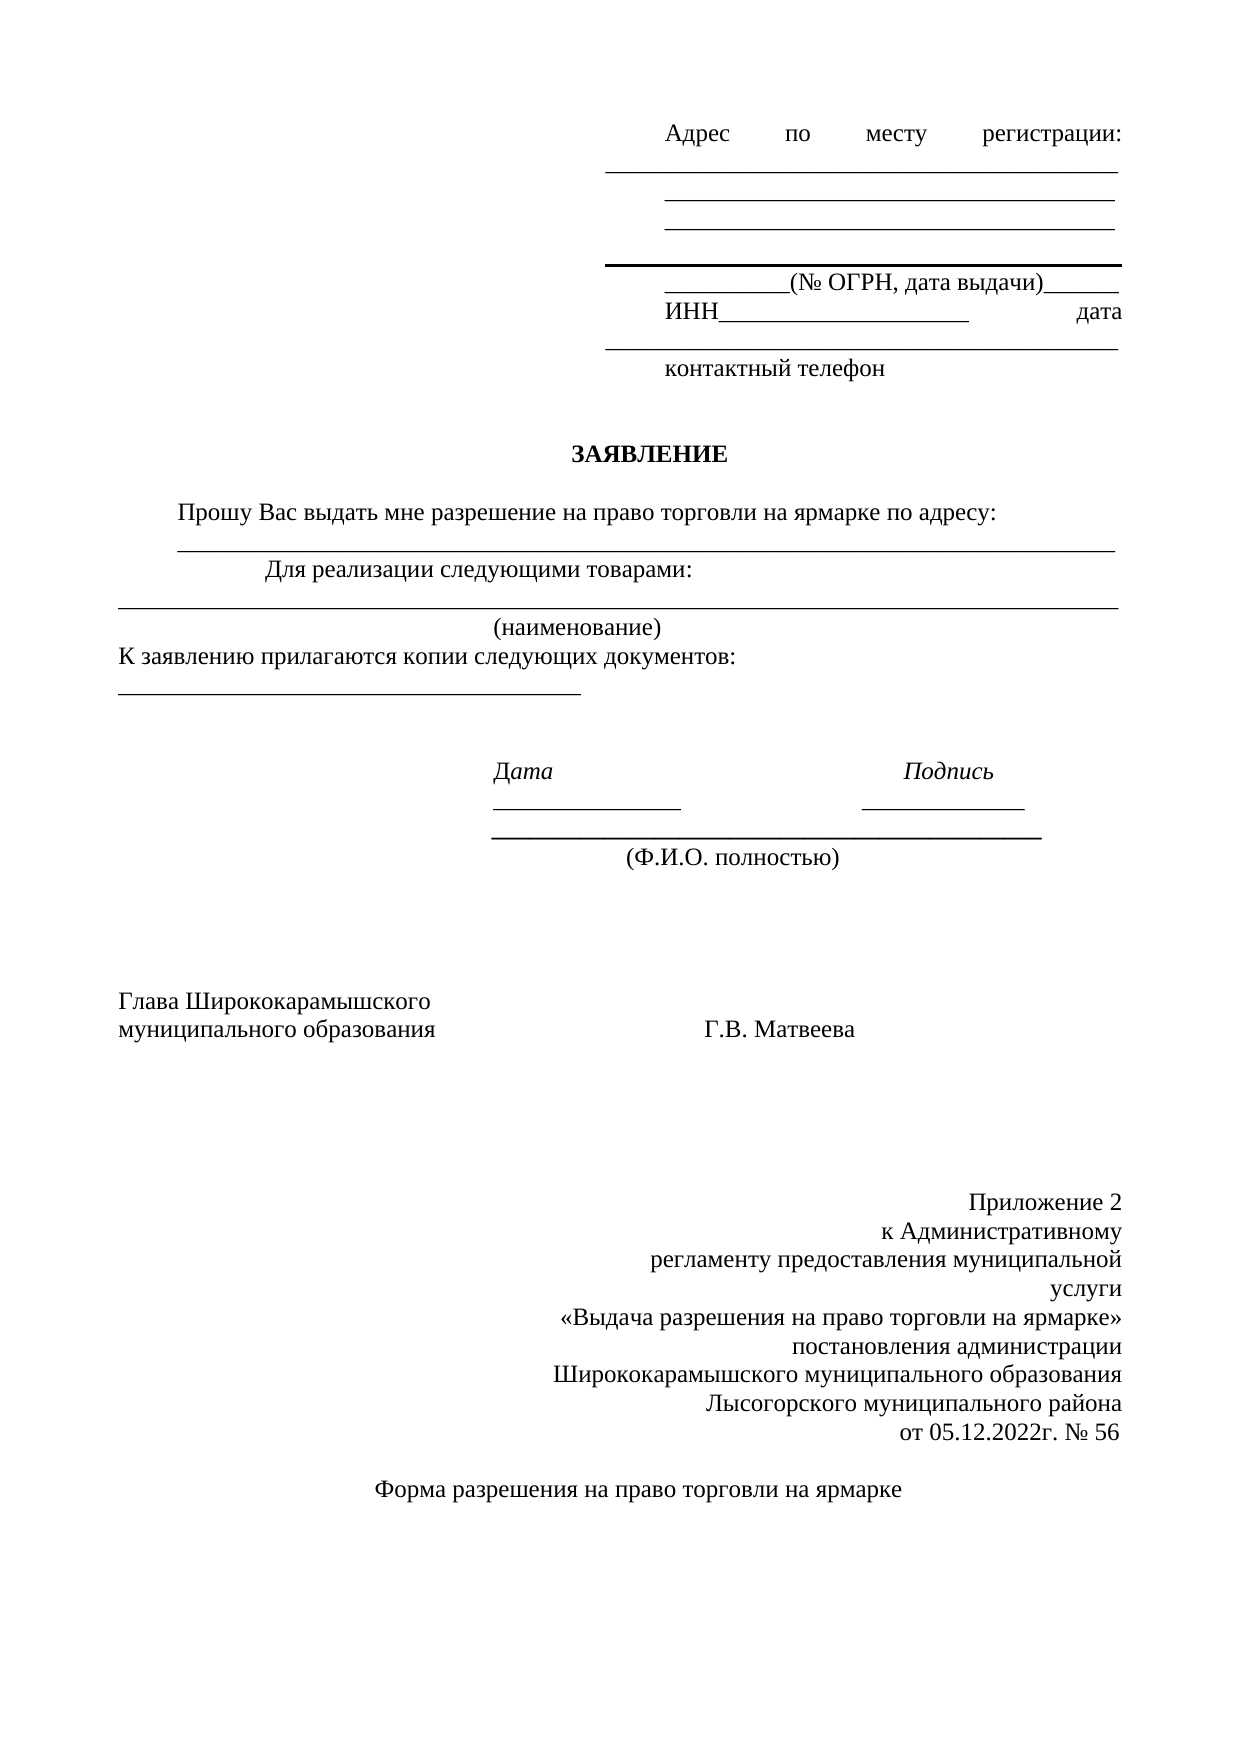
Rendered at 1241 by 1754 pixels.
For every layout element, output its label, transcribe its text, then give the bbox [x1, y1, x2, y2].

text муниципального образования Г.В. Матвеева [118, 1014, 1122, 1043]
text __________(№ ОГРН, дата выдачи)______ [605, 267, 1122, 296]
text Лысогорского муниципального района [118, 1388, 1122, 1417]
text «Выдача разрешения на право торговли на ярмарке» [118, 1302, 1122, 1331]
text Адрес по месту регистрации: _________________________________________ [605, 118, 1122, 176]
text Дата Подпись [418, 756, 1122, 784]
text _______________ _____________ [418, 784, 1122, 813]
text _____________________________________ [118, 669, 1122, 698]
text к Административному регламенту предоставления муниципальной услуги [620, 1216, 1122, 1302]
text К заявлению прилагаются копии следующих документов: [118, 641, 1122, 669]
text Приложение 2 [118, 1187, 1122, 1216]
text постановления администрации [118, 1331, 1122, 1359]
text ____________________________________ [605, 176, 1122, 204]
text ИНН____________________ дата _________________________________________ [605, 296, 1122, 353]
text ________________________________________________________________________________ [118, 583, 1122, 612]
text контактный телефон [605, 353, 1122, 382]
text ___________________________________________________________________________ [118, 526, 1122, 554]
text Ширококарамышского муниципального образования [118, 1359, 1122, 1388]
text Форма разрешения на право торговли на ярмарке [281, 1474, 1122, 1503]
text ____________________________________ [605, 204, 1122, 233]
text Для реализации следующими товарами: [118, 554, 1122, 583]
text (наименование) [418, 612, 1122, 641]
text ЗАЯВЛЕНИЕ [118, 439, 1122, 468]
text Прошу Вас выдать мне разрешение на право торговли на ярмарке по адресу: [118, 497, 1122, 526]
text Глава Ширококарамышского [118, 986, 1122, 1014]
text от 05.12.2022г. № 56 [281, 1417, 1122, 1446]
text ____________________________________________ [418, 813, 1122, 842]
text (Ф.И.О. полностью) [118, 842, 1122, 871]
